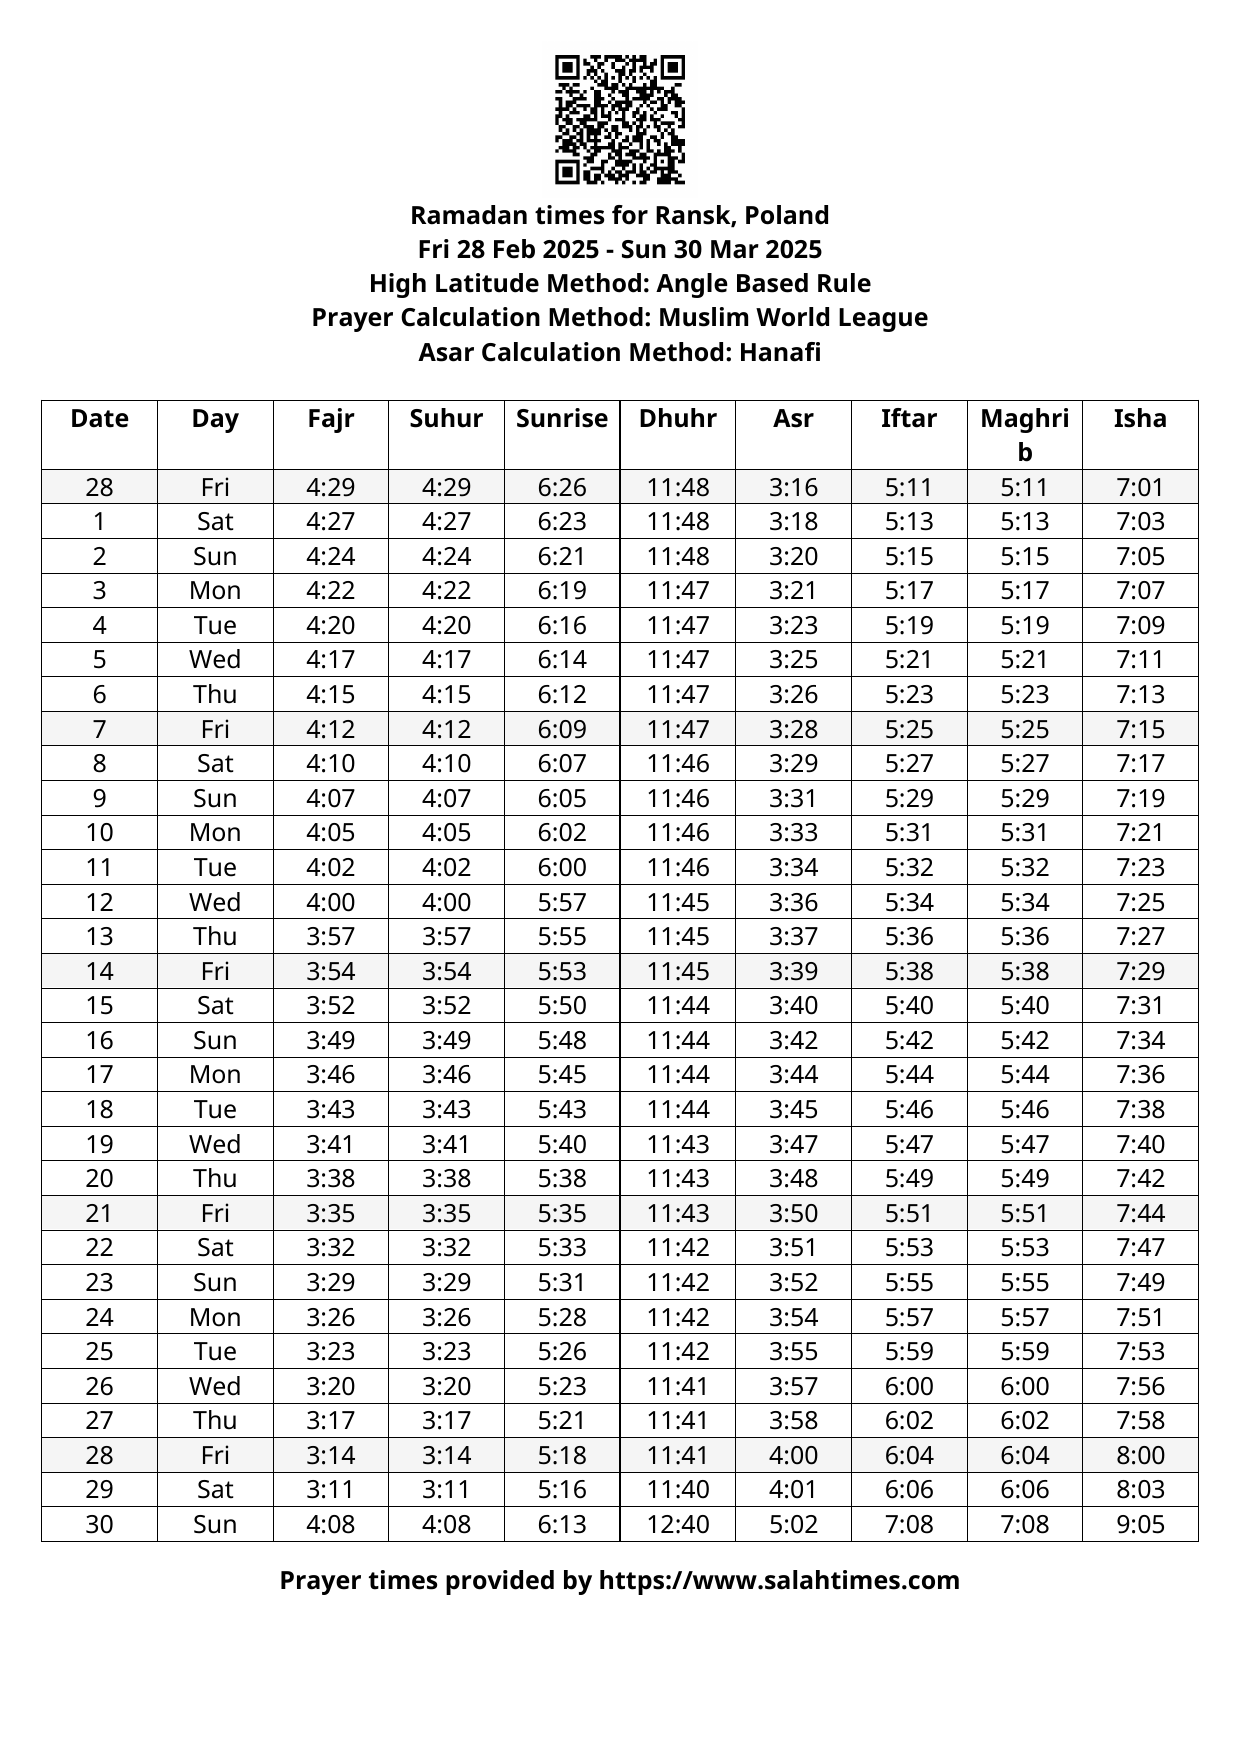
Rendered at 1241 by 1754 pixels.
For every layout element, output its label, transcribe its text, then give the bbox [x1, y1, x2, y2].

table_cell Sat [158, 504, 273, 538]
table_cell 11:46 [621, 816, 735, 849]
table_cell 5:55 [505, 919, 619, 953]
table_cell 4:27 [389, 504, 504, 538]
table_cell 6:06 [968, 1473, 1082, 1506]
table_cell 5:44 [852, 1058, 967, 1091]
table_cell Thu [158, 1404, 273, 1437]
table_cell 3:26 [274, 1300, 388, 1333]
table_cell 4:02 [389, 850, 504, 884]
table_cell Fri [158, 1438, 273, 1472]
table_cell 16 [42, 1023, 157, 1057]
table_cell Sat [158, 989, 273, 1022]
table_cell 3:14 [274, 1438, 388, 1472]
table_cell 7:51 [1083, 1300, 1198, 1333]
table_cell 5:23 [505, 1369, 619, 1402]
table_cell 11:46 [621, 781, 735, 814]
table_cell 3:58 [736, 1404, 851, 1437]
table_cell 11:41 [621, 1404, 735, 1437]
table_cell 3:55 [736, 1334, 851, 1368]
table_cell 5:51 [968, 1196, 1082, 1229]
table_cell 5:23 [968, 677, 1082, 711]
table_header Maghrib [968, 401, 1082, 469]
table_cell 3:20 [736, 539, 851, 572]
table_cell 11:42 [621, 1334, 735, 1368]
table_cell Fri [158, 954, 273, 987]
table_cell 6:05 [505, 781, 619, 814]
table_cell 3:23 [274, 1334, 388, 1368]
table_cell 5:17 [968, 574, 1082, 607]
table_cell 3:37 [736, 919, 851, 953]
table_cell 3:33 [736, 816, 851, 849]
table_cell 7:07 [1083, 574, 1198, 607]
table_cell 4:02 [274, 850, 388, 884]
table_cell Fri [158, 470, 273, 503]
table_cell 4:10 [389, 746, 504, 780]
table_cell 3:16 [736, 470, 851, 503]
table_cell 5:25 [968, 712, 1082, 745]
table_cell 5:17 [852, 574, 967, 607]
table_cell 3:11 [389, 1473, 504, 1506]
table_cell 6:16 [505, 608, 619, 642]
table_cell 7:27 [1083, 919, 1198, 953]
table_cell 3:47 [736, 1127, 851, 1160]
table_cell 11:47 [621, 643, 735, 676]
table_cell 7:08 [852, 1507, 967, 1541]
table_cell 4:08 [389, 1507, 504, 1541]
table_cell 3:14 [389, 1438, 504, 1472]
table_cell 5:46 [852, 1092, 967, 1126]
table_cell 5:16 [505, 1473, 619, 1506]
table_cell 5:47 [852, 1127, 967, 1160]
table_header Day [158, 401, 273, 469]
table_cell 6:19 [505, 574, 619, 607]
table_cell 5:44 [968, 1058, 1082, 1091]
table_cell 7:42 [1083, 1161, 1198, 1195]
table_cell 4:00 [736, 1438, 851, 1472]
table_cell 4 [42, 608, 157, 642]
table_cell 11:47 [621, 712, 735, 745]
table_cell 5:13 [968, 504, 1082, 538]
table_cell 3:38 [274, 1161, 388, 1195]
table_cell 3:57 [274, 919, 388, 953]
table_cell 5:29 [852, 781, 967, 814]
table_cell 4:29 [274, 470, 388, 503]
table_cell 20 [42, 1161, 157, 1195]
table_cell 4:15 [389, 677, 504, 711]
table_cell 3:29 [274, 1265, 388, 1299]
table_cell 3:35 [389, 1196, 504, 1229]
table_cell 21 [42, 1196, 157, 1229]
table_cell 5:38 [505, 1161, 619, 1195]
table_cell 5:27 [852, 746, 967, 780]
table_cell 7:19 [1083, 781, 1198, 814]
table_cell Wed [158, 1369, 273, 1402]
table_cell 3:41 [274, 1127, 388, 1160]
table_cell 3:29 [389, 1265, 504, 1299]
text Ramadan times for Ransk, Poland [42, 198, 1198, 232]
table_cell 11:43 [621, 1196, 735, 1229]
table_cell Fri [158, 712, 273, 745]
table_cell Sun [158, 781, 273, 814]
table_cell Wed [158, 1127, 273, 1160]
table_cell 7:17 [1083, 746, 1198, 780]
table_cell 6:00 [852, 1369, 967, 1402]
table_cell 12:40 [621, 1507, 735, 1541]
table_cell 11:48 [621, 539, 735, 572]
table_cell 3:54 [274, 954, 388, 987]
table_cell 19 [42, 1127, 157, 1160]
table_cell 4:05 [274, 816, 388, 849]
table_header Suhur [389, 401, 504, 469]
table_cell 7:13 [1083, 677, 1198, 711]
table_cell Mon [158, 1300, 273, 1333]
table_cell 28 [42, 1438, 157, 1472]
table_cell 5:21 [852, 643, 967, 676]
table_cell 3:52 [736, 1265, 851, 1299]
table_cell 5:45 [505, 1058, 619, 1091]
table_cell 5:59 [852, 1334, 967, 1368]
table_cell 5:36 [852, 919, 967, 953]
table_cell Wed [158, 885, 273, 918]
table_cell 6:00 [968, 1369, 1082, 1402]
table_cell Mon [158, 816, 273, 849]
table_cell 4:00 [389, 885, 504, 918]
table_cell 4:24 [274, 539, 388, 572]
table_cell 3:26 [736, 677, 851, 711]
table_cell 4:05 [389, 816, 504, 849]
table_cell 5:57 [968, 1300, 1082, 1333]
table_cell 7:49 [1083, 1265, 1198, 1299]
table_cell 5:11 [852, 470, 967, 503]
text Asar Calculation Method: Hanafi [42, 334, 1198, 368]
table_cell 3:34 [736, 850, 851, 884]
table_cell 3:54 [736, 1300, 851, 1333]
table_cell 5:35 [505, 1196, 619, 1229]
table_cell 5:27 [968, 746, 1082, 780]
table_cell Tue [158, 1092, 273, 1126]
table_cell 5:42 [968, 1023, 1082, 1057]
table_cell 5:51 [852, 1196, 967, 1229]
table_cell 5:49 [852, 1161, 967, 1195]
table_cell 11:44 [621, 1092, 735, 1126]
table_cell 7:08 [968, 1507, 1082, 1541]
table_cell 6:23 [505, 504, 619, 538]
table_cell 3:32 [389, 1231, 504, 1264]
table_cell Thu [158, 1161, 273, 1195]
table_cell 11:40 [621, 1473, 735, 1506]
table_cell 8 [42, 746, 157, 780]
table_cell 3:35 [274, 1196, 388, 1229]
table_cell 9 [42, 781, 157, 814]
table_cell 11:45 [621, 919, 735, 953]
table_cell 3:11 [274, 1473, 388, 1506]
table_cell 17 [42, 1058, 157, 1091]
table_cell 5:34 [852, 885, 967, 918]
table_cell 5:43 [505, 1092, 619, 1126]
picture [542, 41, 699, 198]
table_cell 11:44 [621, 1058, 735, 1091]
table_cell 7:36 [1083, 1058, 1198, 1091]
table_cell 6:09 [505, 712, 619, 745]
table_cell 3:20 [389, 1369, 504, 1402]
table_cell 27 [42, 1404, 157, 1437]
table_cell 6:26 [505, 470, 619, 503]
table_cell Wed [158, 643, 273, 676]
table_cell 3:46 [274, 1058, 388, 1091]
table_cell 7:21 [1083, 816, 1198, 849]
table_cell 4:22 [389, 574, 504, 607]
table_cell 7:29 [1083, 954, 1198, 987]
table_cell 5:42 [852, 1023, 967, 1057]
table_cell 11 [42, 850, 157, 884]
table_cell 5 [42, 643, 157, 676]
table_cell 11:45 [621, 954, 735, 987]
table_cell 7:47 [1083, 1231, 1198, 1264]
table_cell 10 [42, 816, 157, 849]
table_cell 7:25 [1083, 885, 1198, 918]
table_cell 5:55 [852, 1265, 967, 1299]
table_cell 9:05 [1083, 1507, 1198, 1541]
table_cell 5:23 [852, 677, 967, 711]
table_cell 5:38 [968, 954, 1082, 987]
table_cell 7:34 [1083, 1023, 1198, 1057]
table_cell 3:45 [736, 1092, 851, 1126]
table_cell 24 [42, 1300, 157, 1333]
table_cell 3:46 [389, 1058, 504, 1091]
table_cell Thu [158, 919, 273, 953]
table_cell 4:20 [274, 608, 388, 642]
table_cell 5:59 [968, 1334, 1082, 1368]
table_cell 7:09 [1083, 608, 1198, 642]
table_cell 4:07 [274, 781, 388, 814]
table_cell 1 [42, 504, 157, 538]
table_cell 4:17 [389, 643, 504, 676]
table_cell 11:47 [621, 677, 735, 711]
table_cell 7:53 [1083, 1334, 1198, 1368]
table_cell 3:57 [389, 919, 504, 953]
table_cell 22 [42, 1231, 157, 1264]
table_cell 3:48 [736, 1161, 851, 1195]
table_cell 5:47 [968, 1127, 1082, 1160]
table_cell 4:08 [274, 1507, 388, 1541]
table_cell 3:23 [389, 1334, 504, 1368]
table_cell 6:04 [852, 1438, 967, 1472]
table_cell 7:11 [1083, 643, 1198, 676]
table_cell 5:15 [968, 539, 1082, 572]
text High Latitude Method: Angle Based Rule [42, 266, 1198, 300]
table_cell 5:25 [852, 712, 967, 745]
table_cell 3:49 [389, 1023, 504, 1057]
table_cell 6:13 [505, 1507, 619, 1541]
table_cell 6 [42, 677, 157, 711]
table_cell 11:42 [621, 1265, 735, 1299]
table_cell 4:22 [274, 574, 388, 607]
table_cell 3:17 [389, 1404, 504, 1437]
table_cell 3:40 [736, 989, 851, 1022]
table_cell 5:46 [968, 1092, 1082, 1126]
table_cell 2 [42, 539, 157, 572]
table_cell Mon [158, 1058, 273, 1091]
table_cell 3:52 [274, 989, 388, 1022]
table_cell 6:02 [968, 1404, 1082, 1437]
table_cell Sun [158, 1023, 273, 1057]
table_cell 7:15 [1083, 712, 1198, 745]
table_cell 3:36 [736, 885, 851, 918]
table_cell 7:40 [1083, 1127, 1198, 1160]
table_cell 30 [42, 1507, 157, 1541]
table_cell 26 [42, 1369, 157, 1402]
table_cell 3:21 [736, 574, 851, 607]
table_cell 3:23 [736, 608, 851, 642]
table_cell 5:53 [505, 954, 619, 987]
table_cell 14 [42, 954, 157, 987]
table_cell 4:12 [389, 712, 504, 745]
table_cell 5:55 [968, 1265, 1082, 1299]
table_cell Sat [158, 746, 273, 780]
table_cell 3:52 [389, 989, 504, 1022]
table_cell 11:47 [621, 608, 735, 642]
table_cell 3:50 [736, 1196, 851, 1229]
table_cell 5:18 [505, 1438, 619, 1472]
table_cell Tue [158, 608, 273, 642]
table_cell 5:31 [505, 1265, 619, 1299]
table_cell 5:57 [505, 885, 619, 918]
table_cell 5:53 [968, 1231, 1082, 1264]
table_cell Sun [158, 1507, 273, 1541]
table_header Fajr [274, 401, 388, 469]
table_cell 4:01 [736, 1473, 851, 1506]
table_cell 7:01 [1083, 470, 1198, 503]
table_cell 11:46 [621, 850, 735, 884]
table_cell 6:21 [505, 539, 619, 572]
table_cell 5:36 [968, 919, 1082, 953]
table_cell 6:12 [505, 677, 619, 711]
table_cell 11:41 [621, 1438, 735, 1472]
table_cell 8:00 [1083, 1438, 1198, 1472]
table_cell 5:15 [852, 539, 967, 572]
table_cell 6:02 [505, 816, 619, 849]
table_cell 3:54 [389, 954, 504, 987]
table_cell 23 [42, 1265, 157, 1299]
table_cell 6:00 [505, 850, 619, 884]
table_cell 4:20 [389, 608, 504, 642]
table_cell 5:02 [736, 1507, 851, 1541]
table_cell 5:11 [968, 470, 1082, 503]
table_cell 11:46 [621, 746, 735, 780]
table_cell 3:57 [736, 1369, 851, 1402]
table_cell 7:44 [1083, 1196, 1198, 1229]
table_header Isha [1083, 401, 1198, 469]
table_cell 7:23 [1083, 850, 1198, 884]
table_cell 5:32 [968, 850, 1082, 884]
table_cell 3:44 [736, 1058, 851, 1091]
table_cell Sun [158, 1265, 273, 1299]
table_cell 5:53 [852, 1231, 967, 1264]
table_cell 3:29 [736, 746, 851, 780]
table_cell 3:42 [736, 1023, 851, 1057]
table_cell 4:15 [274, 677, 388, 711]
table_cell 5:50 [505, 989, 619, 1022]
table_cell 3:43 [274, 1092, 388, 1126]
table_cell 5:13 [852, 504, 967, 538]
table_cell 3:32 [274, 1231, 388, 1264]
table_cell 11:44 [621, 989, 735, 1022]
table_cell 28 [42, 470, 157, 503]
table_cell 5:40 [505, 1127, 619, 1160]
table_cell 7:05 [1083, 539, 1198, 572]
table_cell 5:34 [968, 885, 1082, 918]
table_cell 6:07 [505, 746, 619, 780]
text Fri 28 Feb 2025 - Sun 30 Mar 2025 [42, 232, 1198, 266]
table_cell 5:19 [852, 608, 967, 642]
table_cell 4:17 [274, 643, 388, 676]
table_cell Sun [158, 539, 273, 572]
table_cell 5:19 [968, 608, 1082, 642]
table_cell 5:33 [505, 1231, 619, 1264]
table_cell 7 [42, 712, 157, 745]
table_cell 5:29 [968, 781, 1082, 814]
table_cell 5:21 [968, 643, 1082, 676]
table_cell 5:26 [505, 1334, 619, 1368]
table_cell 5:31 [968, 816, 1082, 849]
table_cell 3:28 [736, 712, 851, 745]
table_cell 7:58 [1083, 1404, 1198, 1437]
table_cell 11:41 [621, 1369, 735, 1402]
table_cell 5:31 [852, 816, 967, 849]
table_cell 11:48 [621, 504, 735, 538]
table_cell 11:42 [621, 1231, 735, 1264]
table_cell 11:44 [621, 1023, 735, 1057]
table_cell 3:20 [274, 1369, 388, 1402]
table_cell 6:04 [968, 1438, 1082, 1472]
text Prayer Calculation Method: Muslim World League [42, 300, 1198, 334]
table_cell Tue [158, 1334, 273, 1368]
table_cell Sat [158, 1231, 273, 1264]
table_cell Tue [158, 850, 273, 884]
table_cell 8:03 [1083, 1473, 1198, 1506]
table_cell 3:31 [736, 781, 851, 814]
table_header Sunrise [505, 401, 619, 469]
table_cell 5:32 [852, 850, 967, 884]
table_cell 5:48 [505, 1023, 619, 1057]
table_cell 11:43 [621, 1127, 735, 1160]
table_cell 3:51 [736, 1231, 851, 1264]
table_cell 3:18 [736, 504, 851, 538]
table_cell 18 [42, 1092, 157, 1126]
table_cell 4:29 [389, 470, 504, 503]
table_cell 12 [42, 885, 157, 918]
table_cell 3:41 [389, 1127, 504, 1160]
table_cell 11:48 [621, 470, 735, 503]
table_cell Thu [158, 677, 273, 711]
table_cell 3:17 [274, 1404, 388, 1437]
table_cell 6:06 [852, 1473, 967, 1506]
table_cell 25 [42, 1334, 157, 1368]
table_cell 5:38 [852, 954, 967, 987]
table_cell 4:24 [389, 539, 504, 572]
table_cell 5:40 [852, 989, 967, 1022]
table_cell 4:12 [274, 712, 388, 745]
table_cell Sat [158, 1473, 273, 1506]
table_cell 7:31 [1083, 989, 1198, 1022]
table_cell Fri [158, 1196, 273, 1229]
table_cell 4:10 [274, 746, 388, 780]
table_cell 11:45 [621, 885, 735, 918]
table_header Asr [736, 401, 851, 469]
table_cell 3 [42, 574, 157, 607]
table_cell 5:57 [852, 1300, 967, 1333]
table_cell 7:03 [1083, 504, 1198, 538]
table_cell 5:40 [968, 989, 1082, 1022]
table_header Iftar [852, 401, 967, 469]
table_cell 3:49 [274, 1023, 388, 1057]
table_cell 6:02 [852, 1404, 967, 1437]
table_cell 3:38 [389, 1161, 504, 1195]
table_cell 11:43 [621, 1161, 735, 1195]
table_cell 29 [42, 1473, 157, 1506]
table_cell 5:21 [505, 1404, 619, 1437]
table_cell 4:27 [274, 504, 388, 538]
table_cell Mon [158, 574, 273, 607]
table_header Date [42, 401, 157, 469]
table_cell 4:07 [389, 781, 504, 814]
table_cell 11:42 [621, 1300, 735, 1333]
table_header Dhuhr [621, 401, 735, 469]
table_cell 6:14 [505, 643, 619, 676]
text Prayer times provided by https://www.salahtimes.com [42, 1563, 1198, 1597]
table_cell 13 [42, 919, 157, 953]
table_cell 3:25 [736, 643, 851, 676]
table_cell 3:26 [389, 1300, 504, 1333]
table_cell 11:47 [621, 574, 735, 607]
table_cell 5:49 [968, 1161, 1082, 1195]
table_cell 5:28 [505, 1300, 619, 1333]
table_cell 3:39 [736, 954, 851, 987]
table_cell 4:00 [274, 885, 388, 918]
table_cell 3:43 [389, 1092, 504, 1126]
table_cell 7:38 [1083, 1092, 1198, 1126]
table_cell 7:56 [1083, 1369, 1198, 1402]
table_cell 15 [42, 989, 157, 1022]
